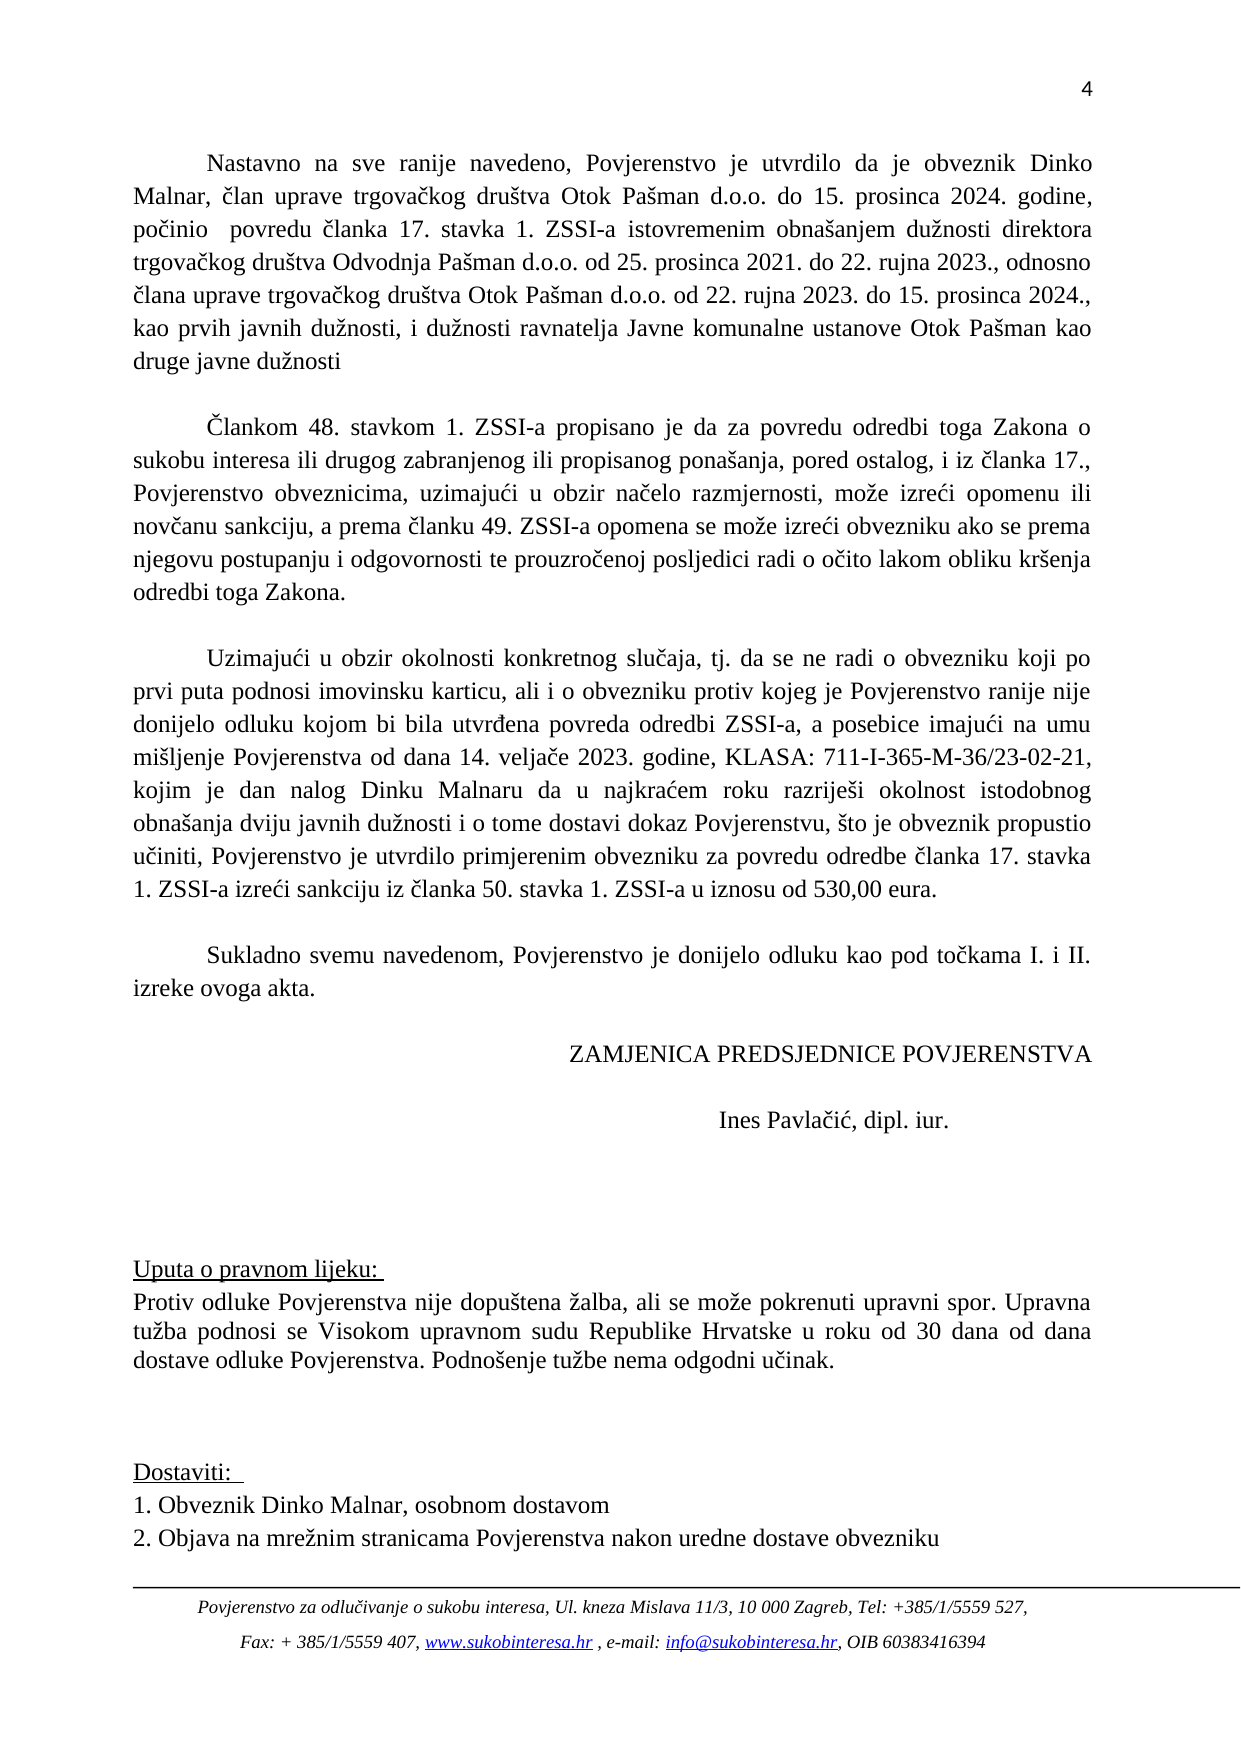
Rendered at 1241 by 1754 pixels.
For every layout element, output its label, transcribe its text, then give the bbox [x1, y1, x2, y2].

text Ines Pavlačić, dipl. iur. [575, 1105, 1092, 1134]
text ZAMJENICA PREDSJEDNICE POVJERENSTVA [133, 1039, 1092, 1068]
text Uzimajući u obzir okolnosti konkretnog slučaja, tj. da se ne radi o obvezniku koji po prvi puta podnosi imovinsku karticu, ali i o obvezniku protiv kojeg je Povjerenstvo ranije nije donijelo odluku kojom bi bila utvrđena povreda odredbi ZSSI-a, a posebice imajući na umu mišljenje Povjerenstva od dana 14. veljače 2023. godine, KLASA: 711-I-365-M-36/23-02-21, kojim je dan nalog Dinku Malnaru da u najkraćem roku razriješi okolnost istodobnog obnašanja dviju javnih dužnosti i o tome dostavi dokaz Povjerenstvu, što je obveznik propustio učiniti, Povjerenstvo je utvrdilo primjerenim obvezniku za povredu odredbe članka 17. stavka 1. ZSSI-a izreći sankciju iz članka 50. stavka 1. ZSSI-a u iznosu od 530,00 eura. [133, 643, 1092, 903]
text 2. Objava na mrežnim stranicama Povjerenstva nakon uredne dostave obvezniku [133, 1523, 1092, 1551]
text 1. Obveznik Dinko Malnar, osobnom dostavom [133, 1490, 1092, 1518]
text Dostaviti: [133, 1457, 1092, 1485]
text Protiv odluke Povjerenstva nije dopuštena žalba, ali se može pokrenuti upravni spor. Upravna tužba podnosi se Visokom upravnom sudu Republike Hrvatske u roku od 30 dana od dana dostave odluke Povjerenstva. Podnošenje tužbe nema odgodni učinak. [133, 1287, 1092, 1374]
text Člankom 48. stavkom 1. ZSSI-a propisano je da za povredu odredbi toga Zakona o sukobu interesa ili drugog zabranjenog ili propisanog ponašanja, pored ostalog, i iz članka 17., Povjerenstvo obveznicima, uzimajući u obzir načelo razmjernosti, može izreći opomenu ili novčanu sankciju, a prema članku 49. ZSSI-a opomena se može izreći obvezniku ako se prema njegovu postupanju i odgovornosti te prouzročenoj posljedici radi o očito lakom obliku kršenja odredbi toga Zakona. [133, 412, 1092, 606]
text Nastavno na sve ranije navedeno, Povjerenstvo je utvrdilo da je obveznik Dinko Malnar, član uprave trgovačkog društva Otok Pašman d.o.o. do 15. prosinca 2024. godine, počinio povredu članka 17. stavka 1. ZSSI-a istovremenim obnašanjem dužnosti direktora trgovačkog društva Odvodnja Pašman d.o.o. od 25. prosinca 2021. do 22. rujna 2023., odnosno člana uprave trgovačkog društva Otok Pašman d.o.o. od 22. rujna 2023. do 15. prosinca 2024., kao prvih javnih dužnosti, i dužnosti ravnatelja Javne komunalne ustanove Otok Pašman kao druge javne dužnosti [133, 148, 1092, 374]
text Uputa o pravnom lijeku: [133, 1254, 1092, 1283]
text Sukladno svemu navedenom, Povjerenstvo je donijelo odluku kao pod točkama I. i II. izreke ovoga akta. [133, 940, 1092, 1002]
